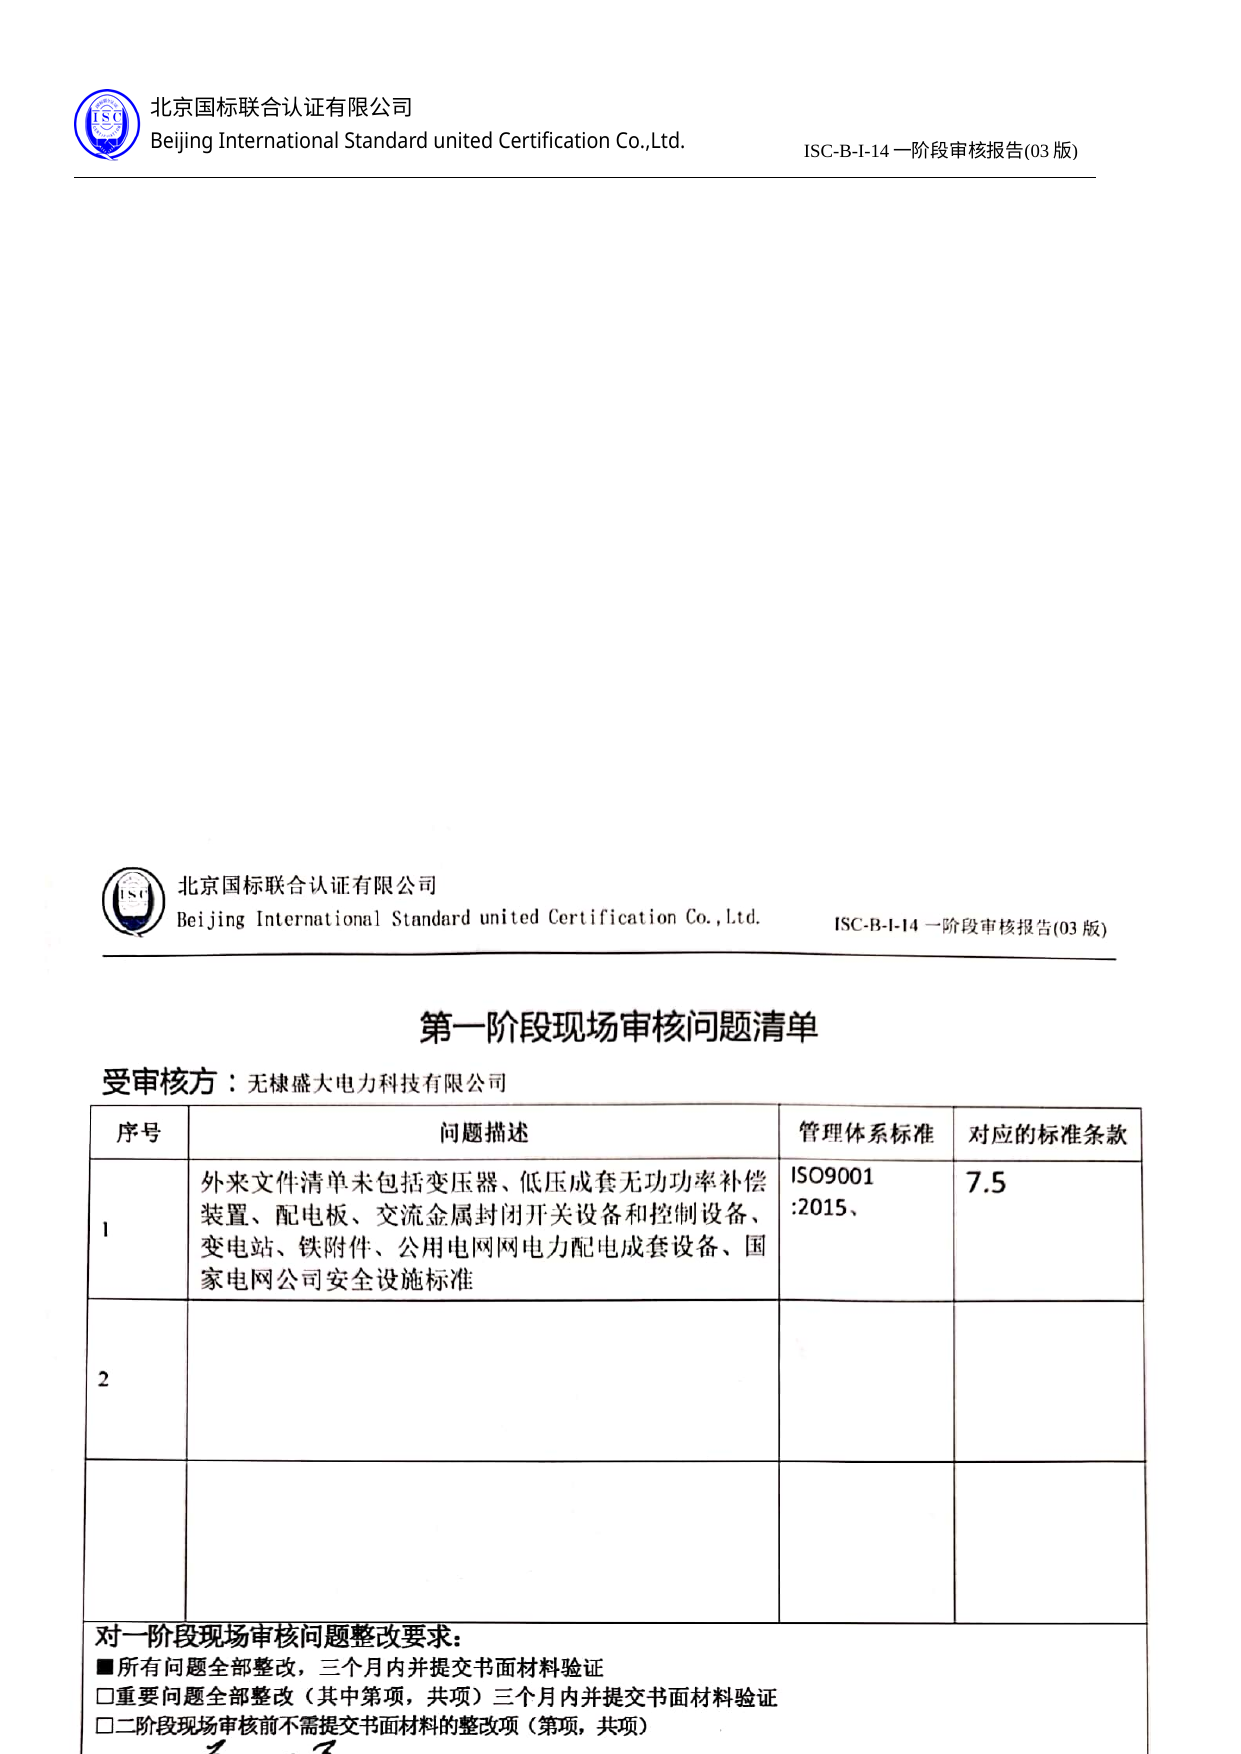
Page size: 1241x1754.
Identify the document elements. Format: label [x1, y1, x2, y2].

picture [74, 89, 143, 161]
picture [44, 813, 1226, 1754]
